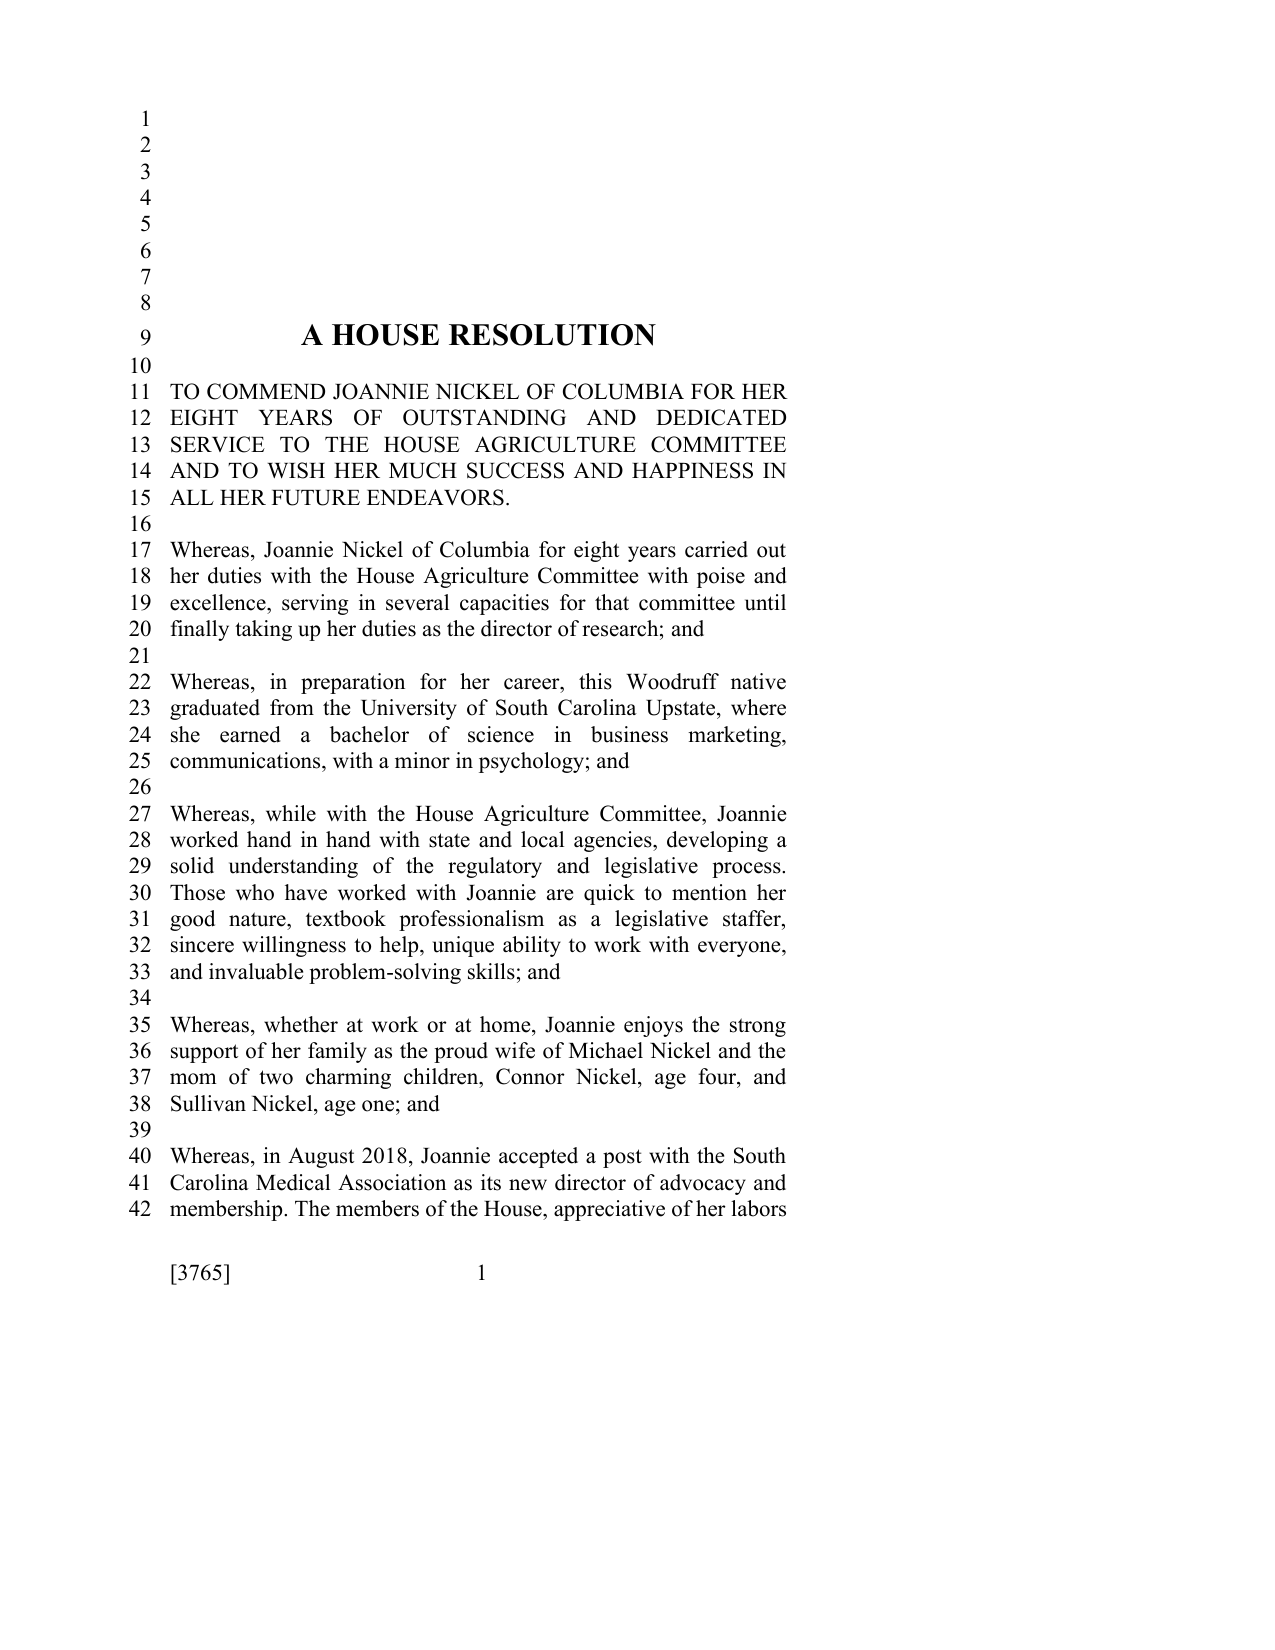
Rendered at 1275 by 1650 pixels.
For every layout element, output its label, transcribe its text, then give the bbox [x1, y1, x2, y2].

text Whereas, while with the House Agriculture Committee, Joannie worked hand in hand with state and local agencies, developing a solid understanding of the regulatory and legislative process. Those who have worked with Joannie are quick to mention her good nature, textbook professionalism as a legislative staffer, sincere willingness to help, unique ability to work with everyone, and invaluable problem-solving skills; and [169, 800, 787, 984]
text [169, 1142, 787, 1221]
text Whereas, in preparation for her career, this Woodruff native graduated from the University of South Carolina Upstate, where she earned a bachelor of science in business marketing, communications, with a minor in psychology; and [169, 668, 787, 773]
text A HOUSE RESOLUTION [169, 316, 787, 352]
text Whereas, Joannie Nickel of Columbia for eight years carried out her duties with the House Agriculture Committee with poise and excellence, serving in several capacities for that committee until finally taking up her duties as the director of research; and [169, 536, 787, 642]
text Whereas, whether at work or at home, Joannie enjoys the strong support of her family as the proud wife of Michael Nickel and the mom of two charming children, Connor Nickel, age four, and Sullivan Nickel, age one; and [169, 1011, 787, 1116]
text TO COMMEND JOANNIE NICKEL OF COLUMBIA FOR HER EIGHT YEARS OF OUTSTANDING AND DEDICATED SERVICE TO THE HOUSE AGRICULTURE COMMITTEE AND TO WISH HER MUCH SUCCESS AND HAPPINESS IN ALL HER FUTURE ENDEAVORS. [169, 378, 787, 510]
